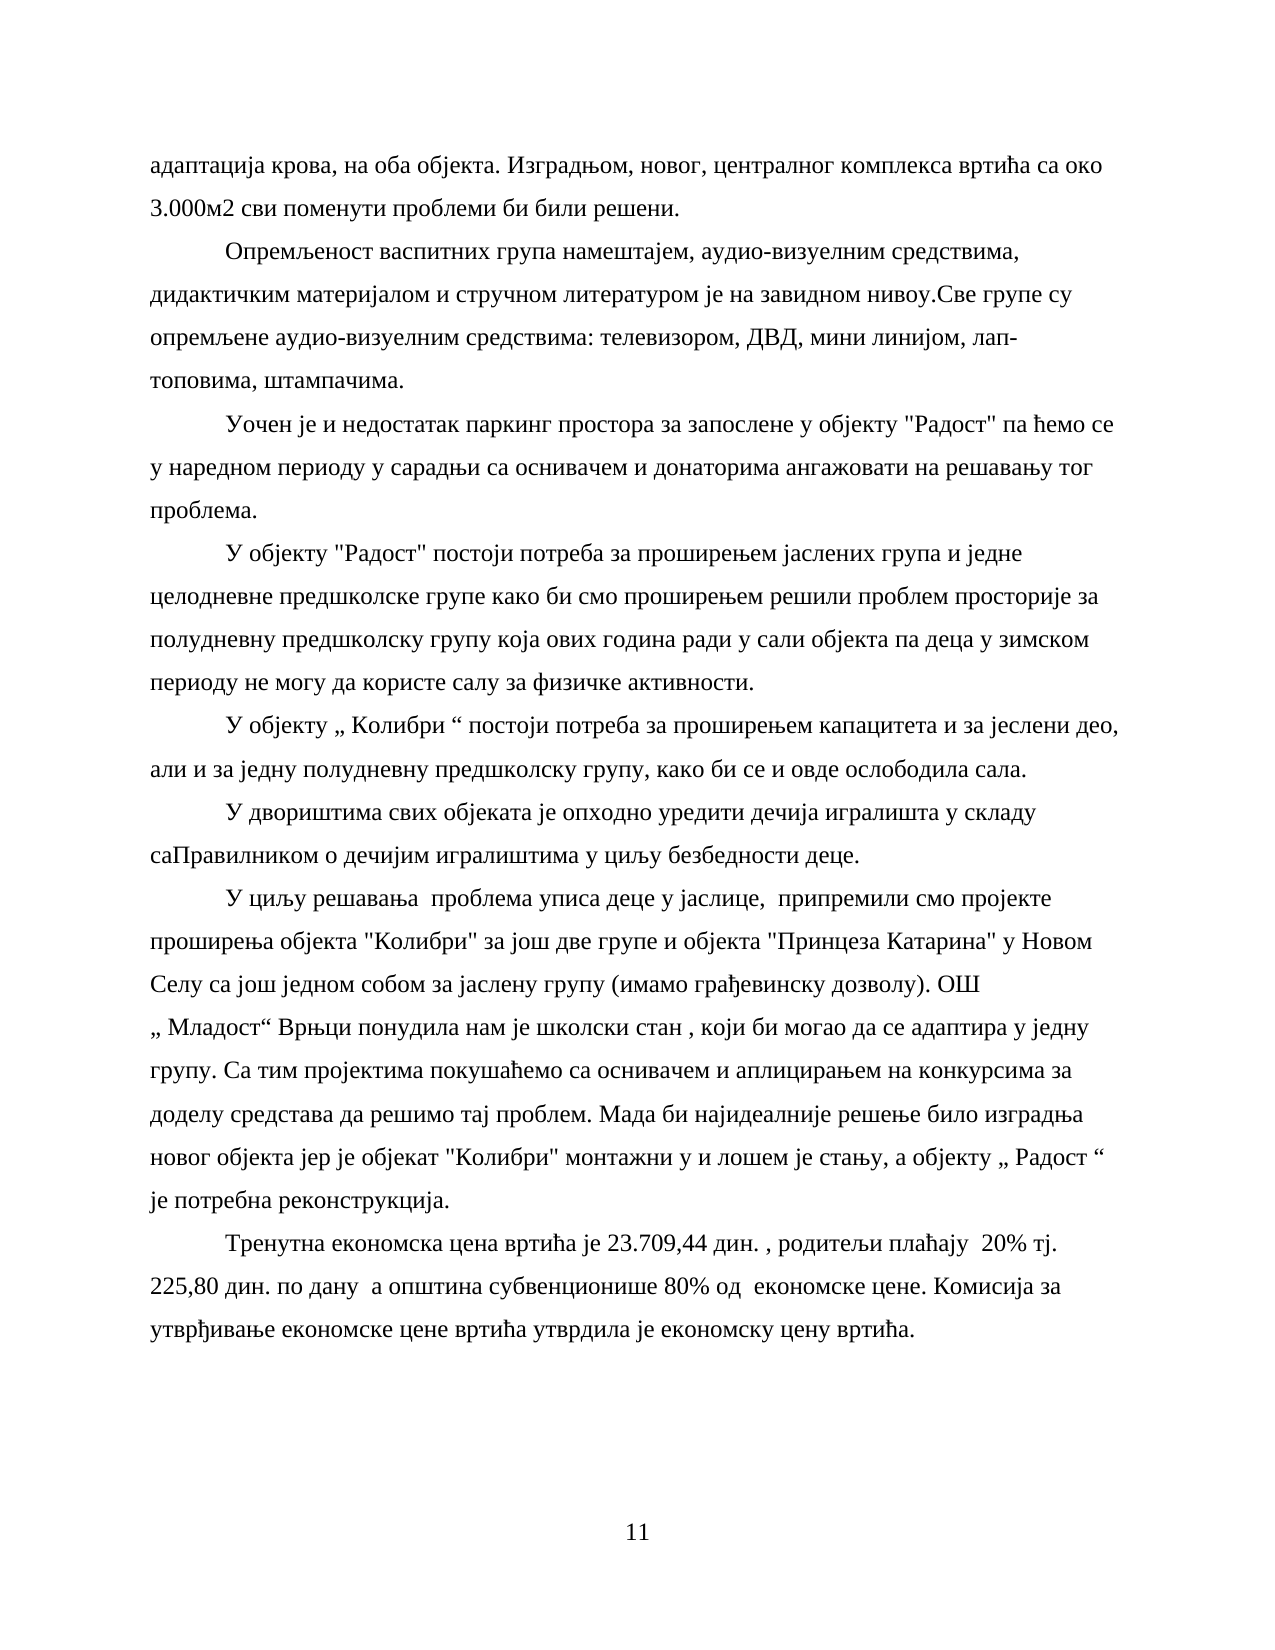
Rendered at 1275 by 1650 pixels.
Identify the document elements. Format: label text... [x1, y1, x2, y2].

text У циљу решавања проблема уписа деце у јаслице, припремили смо пројекте проширења објекта "Колибри" за још две групе и објекта "Принцеза Катарина" у Новом Селу са још једном собом за јаслену групу (имамо грађевинску дозволу). ОШ „ Младост“ Врњци понудила нам је школски стан , који би могао да се адаптира у једну групу. Са тим пројектима покушаћемо са оснивачем и аплицирањем на конкурсима за доделу средстава да решимо тај проблем. Мада би најидеалније решење било изградња новог објекта јер је објекат "Колибри" монтажни у и лошем је стању, а објекту „ Радост “ је потребна реконструкција. [150, 883, 1125, 1214]
text Тренутна економска цена вртића је 23.709,44 дин. , родитељи плаћају 20% тј. 225,80 дин. по дану а општина субвенционише 80% од економске цене. Комисија за утврђивање економске цене вртића утврдила је економску цену вртића. [150, 1228, 1125, 1343]
text Уочен је и недостатак паркинг простора за запослене у објекту "Радост" па ћемо се у наредном периоду у сарадњи са оснивачем и донаторима ангажовати на решавању тог проблема. [150, 409, 1125, 524]
text Опремљеност васпитних група намештајем, аудио-визуелним средствима, дидактичким материјалом и стручном литературом је на завидном нивоу.Све групе су опремљене аудио-визуелним средствима: телевизором, ДВД, мини линијом, лап-топовима, штампачима. [150, 236, 1125, 394]
text У објекту "Радост" постоји потреба за проширењем jaслених група и једне целодневне предшколске групе како би смо проширењем решили проблем просторије за полудневну предшколску групу која ових година ради у сали објекта па деца у зимском периоду не могу да користе салу за физичке активности. [150, 538, 1125, 696]
text У двориштима свих објеката је опходно уредити дечија игралишта у складу саПравилником о дечијим игралиштима у циљу безбедности деце. [150, 797, 1125, 869]
text У објекту „ Колибри “ постоји потреба за проширењем капацитета и за јеслени део, али и за једну полудневну предшколску групу, како би се и овде ослободила сала. [150, 711, 1125, 782]
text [150, 150, 1125, 222]
